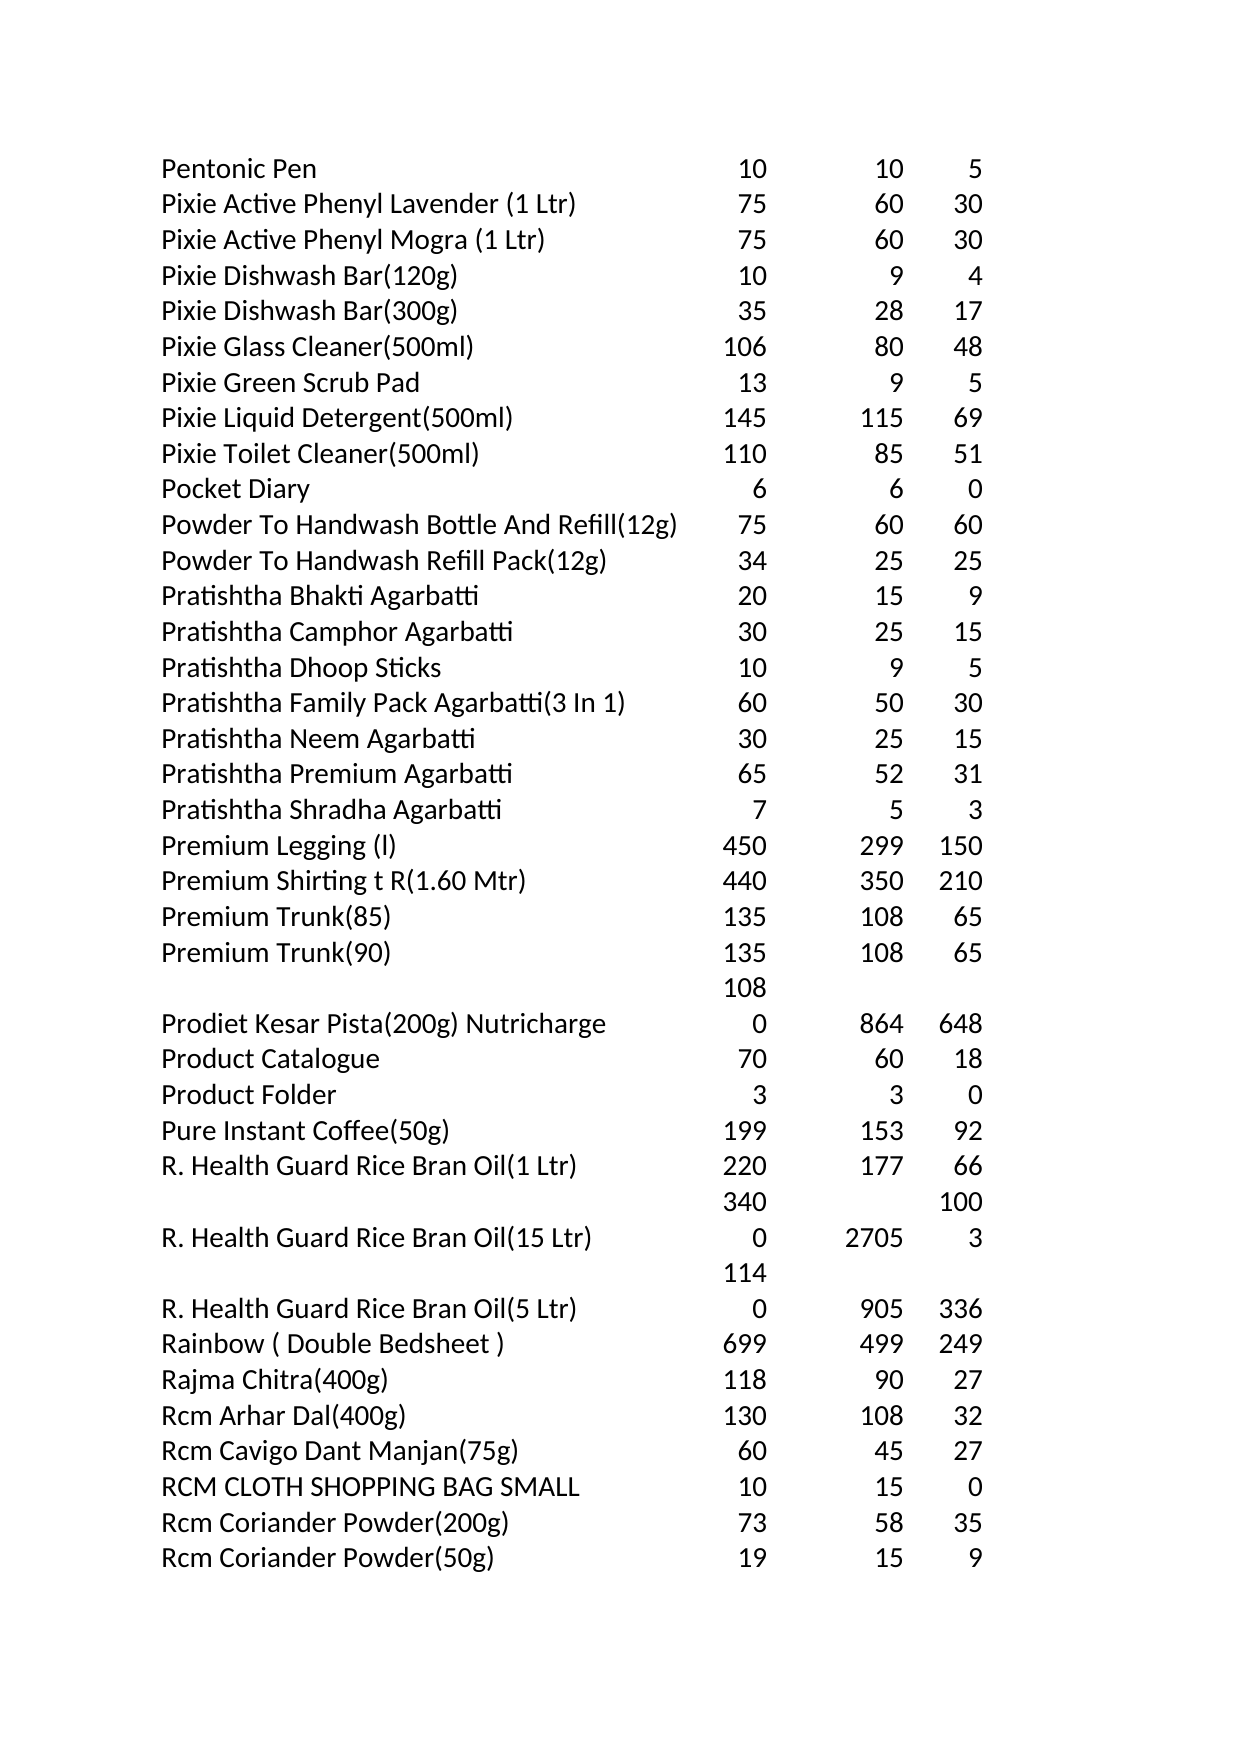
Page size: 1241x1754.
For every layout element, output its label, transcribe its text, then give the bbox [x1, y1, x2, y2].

table_cell R. Health Guard Rice Bran Oil(5 Ltr) [150, 1254, 699, 1326]
table_cell 699 [699, 1326, 778, 1361]
table_cell 34 [699, 542, 778, 577]
table_cell 30 [915, 186, 994, 221]
table_cell 15 [778, 1539, 915, 1575]
table_cell 10 [699, 150, 778, 186]
table_cell 60 [915, 506, 994, 542]
table_cell 48 [915, 328, 994, 364]
table_cell 65 [915, 898, 994, 934]
table_cell 50 [778, 684, 915, 720]
table_cell 75 [699, 186, 778, 221]
table_cell Pratishtha Family Pack Agarbatti(3 In 1) [150, 684, 699, 720]
table_cell Prodiet Kesar Pista(200g) Nutricharge [150, 969, 699, 1041]
table_cell Pentonic Pen [150, 150, 699, 186]
table_cell 4 [915, 257, 994, 292]
table_cell 17 [915, 293, 994, 328]
table_cell 51 [915, 435, 994, 471]
table_cell 108 [778, 1397, 915, 1432]
table_cell 110 [699, 435, 778, 471]
table_cell 9 [915, 578, 994, 613]
table_cell 177 [778, 1148, 915, 1183]
table_cell Rainbow ( Double Bedsheet ) [150, 1326, 699, 1361]
table_cell Rcm Arhar Dal(400g) [150, 1397, 699, 1432]
table_cell Powder To Handwash Refill Pack(12g) [150, 542, 699, 577]
table_cell 10 [778, 150, 915, 186]
table_cell 60 [699, 1433, 778, 1468]
table_cell 13 [699, 364, 778, 399]
table_cell Premium Trunk(90) [150, 934, 699, 969]
table_cell 30 [915, 684, 994, 720]
table_cell 3 [778, 1076, 915, 1112]
table_cell 499 [778, 1326, 915, 1361]
table_cell 336 [915, 1254, 994, 1326]
table_cell Pratishtha Dhoop Sticks [150, 649, 699, 684]
table_cell 58 [778, 1504, 915, 1539]
table_cell 2705 [778, 1183, 915, 1254]
table_cell 864 [778, 969, 915, 1041]
table_cell 9 [778, 364, 915, 399]
table_cell 25 [778, 720, 915, 756]
table_cell 106 [699, 328, 778, 364]
table_cell 65 [699, 756, 778, 791]
table_cell 73 [699, 1504, 778, 1539]
table_cell 10 [699, 1468, 778, 1504]
table_cell Pixie Active Phenyl Mogra (1 Ltr) [150, 221, 699, 257]
table_cell 80 [778, 328, 915, 364]
table_cell Pocket Diary [150, 471, 699, 506]
table_cell 450 [699, 827, 778, 862]
table_cell 15 [915, 613, 994, 649]
table_cell 25 [915, 542, 994, 577]
table_cell 9 [778, 257, 915, 292]
table_cell Product Catalogue [150, 1041, 699, 1076]
table_cell 25 [778, 613, 915, 649]
table_cell 220 [699, 1148, 778, 1183]
table_cell Pixie Glass Cleaner(500ml) [150, 328, 699, 364]
table_cell 60 [778, 186, 915, 221]
table_cell Rajma Chitra(400g) [150, 1361, 699, 1397]
table_cell 15 [778, 578, 915, 613]
table_cell 65 [915, 934, 994, 969]
table_cell 60 [778, 506, 915, 542]
table_cell Pratishtha Neem Agarbatti [150, 720, 699, 756]
table_cell Rcm Coriander Powder(50g) [150, 1539, 699, 1575]
table_cell 118 [699, 1361, 778, 1397]
table_cell 66 [915, 1148, 994, 1183]
table_cell 20 [699, 578, 778, 613]
table_cell 28 [778, 293, 915, 328]
table_cell 60 [699, 684, 778, 720]
table_cell 108 [778, 934, 915, 969]
table_cell 10 [699, 257, 778, 292]
table_cell 0 [915, 1468, 994, 1504]
table_cell Rcm Coriander Powder(200g) [150, 1504, 699, 1539]
table_cell Rcm Cavigo Dant Manjan(75g) [150, 1433, 699, 1468]
table_cell Pratishtha Bhakti Agarbatti [150, 578, 699, 613]
table_cell 115 [778, 399, 915, 435]
table_cell Premium Shirting t R(1.60 Mtr) [150, 863, 699, 898]
table_cell Pixie Active Phenyl Lavender (1 Ltr) [150, 186, 699, 221]
table_cell 70 [699, 1041, 778, 1076]
table_cell 3 [699, 1076, 778, 1112]
table_cell Powder To Handwash Bottle And Refill(12g) [150, 506, 699, 542]
table_cell 3400 [699, 1183, 778, 1254]
table_cell Premium Legging (l) [150, 827, 699, 862]
table_cell 135 [699, 934, 778, 969]
table_cell RCM CLOTH SHOPPING BAG SMALL [150, 1468, 699, 1504]
table_cell Pixie Toilet Cleaner(500ml) [150, 435, 699, 471]
table_cell 9 [778, 649, 915, 684]
table_cell 1080 [699, 969, 778, 1041]
table_cell 30 [699, 720, 778, 756]
table_cell Pixie Liquid Detergent(500ml) [150, 399, 699, 435]
table_cell 60 [778, 221, 915, 257]
table_cell 0 [915, 1076, 994, 1112]
table_cell 440 [699, 863, 778, 898]
table_cell Pure Instant Coffee(50g) [150, 1112, 699, 1147]
table_cell Pratishtha Camphor Agarbatti [150, 613, 699, 649]
table_cell 0 [915, 471, 994, 506]
table_cell 30 [699, 613, 778, 649]
table_cell 15 [915, 720, 994, 756]
table_cell 210 [915, 863, 994, 898]
table_cell Pixie Dishwash Bar(300g) [150, 293, 699, 328]
table_cell Pratishtha Shradha Agarbatti [150, 791, 699, 827]
table_cell R. Health Guard Rice Bran Oil(15 Ltr) [150, 1183, 699, 1254]
table_cell 10 [699, 649, 778, 684]
table_cell R. Health Guard Rice Bran Oil(1 Ltr) [150, 1148, 699, 1183]
table_cell 153 [778, 1112, 915, 1147]
table_cell 19 [699, 1539, 778, 1575]
table_cell 30 [915, 221, 994, 257]
table_cell 35 [699, 293, 778, 328]
table_cell 18 [915, 1041, 994, 1076]
table_cell 5 [915, 364, 994, 399]
table_cell 5 [778, 791, 915, 827]
table_cell 60 [778, 1041, 915, 1076]
table_cell 75 [699, 506, 778, 542]
table_cell 6 [778, 471, 915, 506]
table_cell 108 [778, 898, 915, 934]
table_cell 5 [915, 649, 994, 684]
table_cell 199 [699, 1112, 778, 1147]
table_cell 15 [778, 1468, 915, 1504]
table_cell 85 [778, 435, 915, 471]
table_cell 150 [915, 827, 994, 862]
table_cell 299 [778, 827, 915, 862]
table_cell 7 [699, 791, 778, 827]
table_cell Pixie Dishwash Bar(120g) [150, 257, 699, 292]
table_cell 45 [778, 1433, 915, 1468]
table_cell 31 [915, 756, 994, 791]
table_cell 25 [778, 542, 915, 577]
table_cell 1140 [699, 1254, 778, 1326]
table_cell Product Folder [150, 1076, 699, 1112]
table_cell 648 [915, 969, 994, 1041]
table_cell 90 [778, 1361, 915, 1397]
table_cell 3 [915, 791, 994, 827]
table_cell 52 [778, 756, 915, 791]
table_cell 32 [915, 1397, 994, 1432]
table_cell 6 [699, 471, 778, 506]
table_cell 1003 [915, 1183, 994, 1254]
table_cell Pixie Green Scrub Pad [150, 364, 699, 399]
table_cell 905 [778, 1254, 915, 1326]
table_cell Premium Trunk(85) [150, 898, 699, 934]
table_cell 9 [915, 1539, 994, 1575]
table_cell 27 [915, 1361, 994, 1397]
table_cell Pratishtha Premium Agarbatti [150, 756, 699, 791]
table_cell 350 [778, 863, 915, 898]
table_cell 5 [915, 150, 994, 186]
table_cell 249 [915, 1326, 994, 1361]
table_cell 27 [915, 1433, 994, 1468]
table_cell 92 [915, 1112, 994, 1147]
table_cell 35 [915, 1504, 994, 1539]
table_cell 130 [699, 1397, 778, 1432]
table_cell 135 [699, 898, 778, 934]
table_cell 69 [915, 399, 994, 435]
table_cell 75 [699, 221, 778, 257]
table_cell 145 [699, 399, 778, 435]
